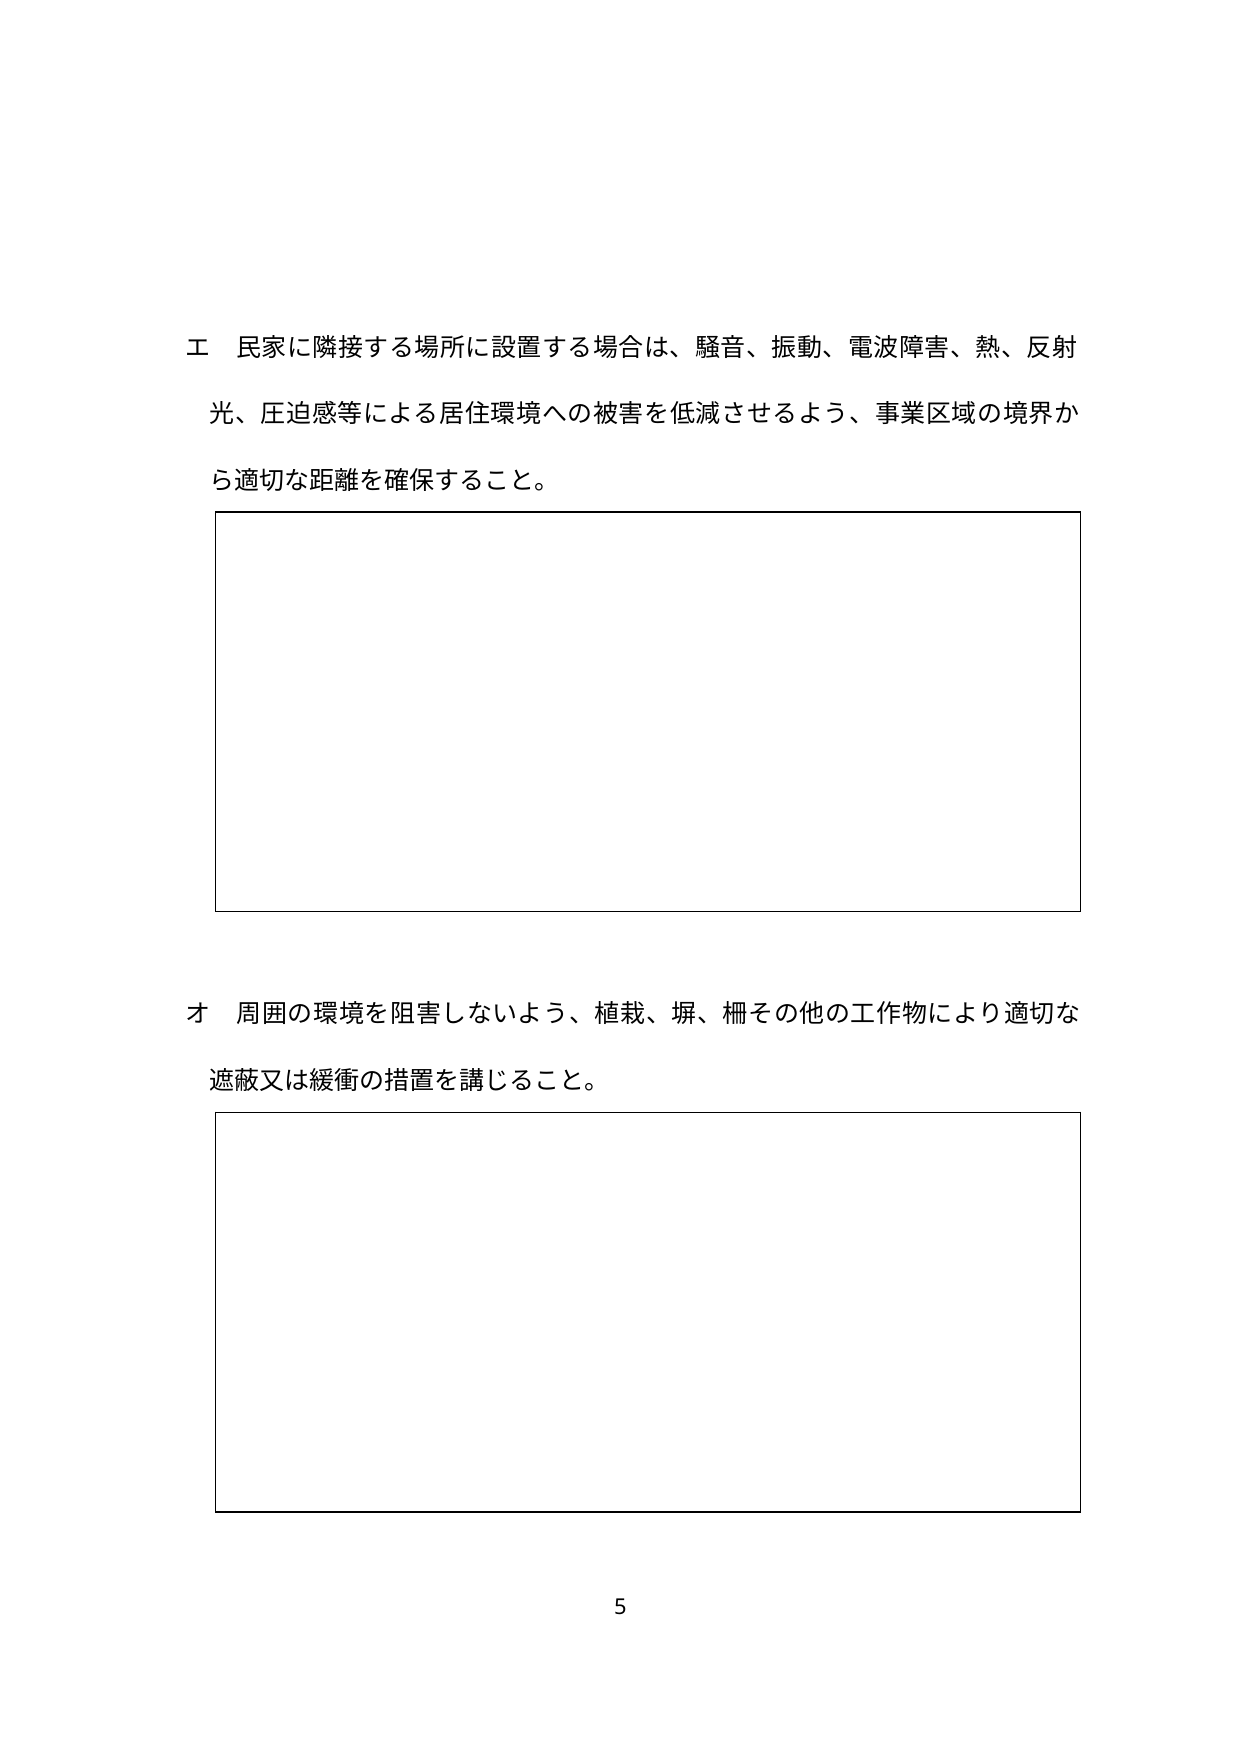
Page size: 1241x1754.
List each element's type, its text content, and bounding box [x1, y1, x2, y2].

text エ 民家に隣接する場所に設置する場合は、騒音、振動、電波障害、熱、反射光、圧迫感等による居住環境への被害を低減させるよう、事業区域の境界から適切な距離を確保すること。 [159, 312, 1081, 511]
text オ 周囲の環境を阻害しないよう、植栽、塀、柵その他の工作物により適切な遮蔽又は緩衝の措置を講じること。 [159, 979, 1081, 1112]
table_header [216, 1113, 1080, 1511]
table_header [216, 513, 1080, 911]
